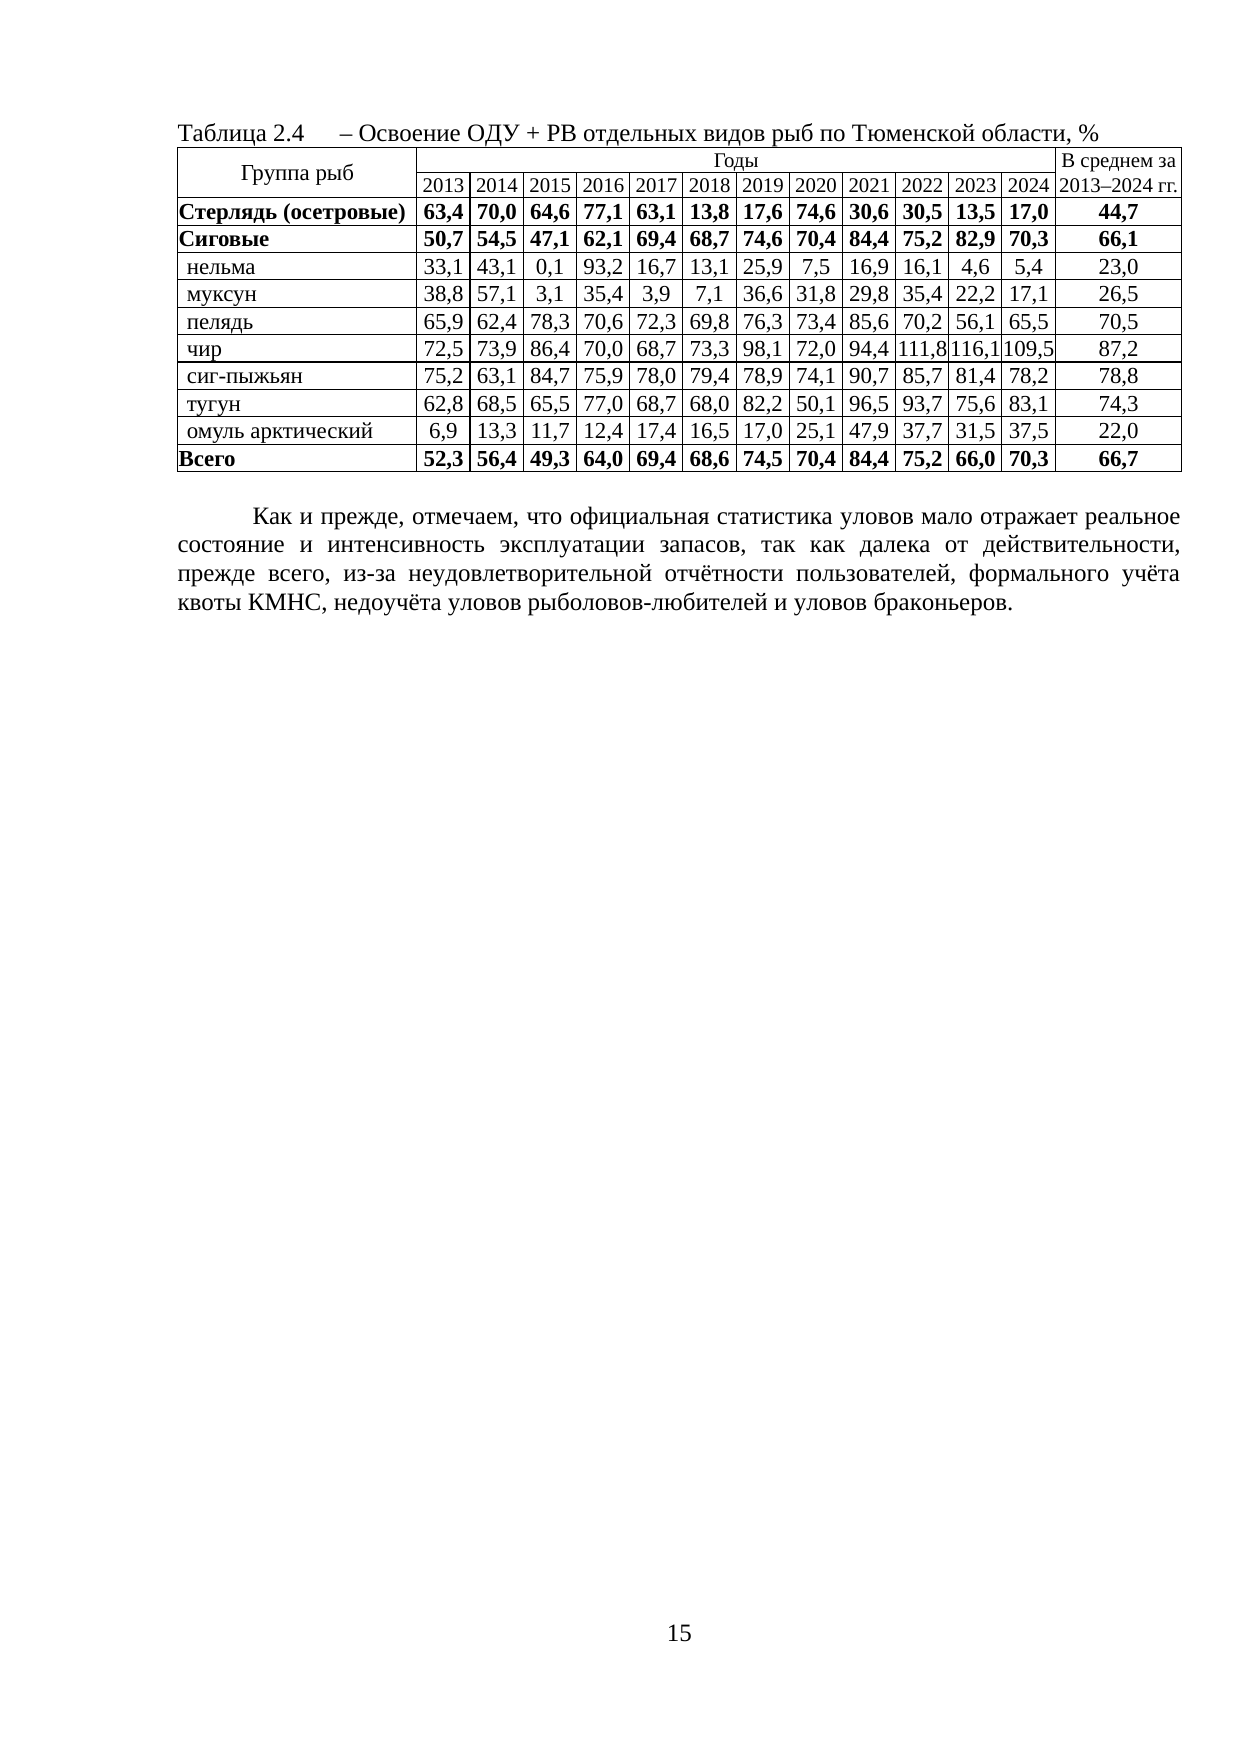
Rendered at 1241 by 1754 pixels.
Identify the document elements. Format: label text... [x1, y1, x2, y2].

table_cell 70,5 [1056, 308, 1181, 334]
text Как и прежде, отмечаем, что официальная статистика уловов мало отражает реальное состояние и интенсивность эксплуатации запасов, так как далека от действительности, прежде всего, из-за неудовлетворительной отчётности пользователей, формального учёта квоты КМНС, недоучёта уловов рыболовов-любителей и уловов браконьеров. [177, 501, 1181, 616]
table_header Годы [417, 148, 1055, 172]
table_cell омуль арктический [178, 417, 416, 444]
table_cell 87,2 [1056, 335, 1181, 361]
table_cell 16,7 [630, 253, 682, 279]
table_cell 13,5 [949, 198, 1001, 224]
table_cell 79,4 [683, 363, 736, 389]
table_cell 70,4 [790, 226, 842, 252]
table_cell 73,9 [471, 335, 523, 361]
table_cell 72,3 [630, 308, 682, 334]
table_cell 116,1 [949, 335, 1001, 361]
table_cell 82,9 [949, 226, 1001, 252]
table_cell 2015 [524, 173, 576, 197]
table_cell 47,9 [843, 417, 895, 444]
table_cell 109,5 [1002, 335, 1055, 361]
table_cell 50,7 [417, 226, 469, 252]
table_cell 84,4 [843, 445, 895, 471]
table_cell 62,8 [417, 390, 469, 416]
table_cell 68,6 [683, 445, 736, 471]
table_cell 84,7 [524, 363, 576, 389]
table_cell 35,4 [896, 280, 948, 307]
table_cell 74,6 [790, 198, 842, 224]
table_cell 13,1 [683, 253, 736, 279]
table_cell 75,2 [896, 445, 948, 471]
table_cell 17,4 [630, 417, 682, 444]
table_cell тугун [178, 390, 416, 416]
table_cell 74,3 [1056, 390, 1181, 416]
table_cell 69,4 [630, 445, 682, 471]
table_cell 2021 [843, 173, 895, 197]
table_cell 65,5 [524, 390, 576, 416]
table_cell 68,7 [630, 335, 682, 361]
table_cell 5,4 [1002, 253, 1055, 279]
table_cell пелядь [178, 308, 416, 334]
table_cell 22,0 [1056, 417, 1181, 444]
table_cell 50,1 [790, 390, 842, 416]
table_cell 25,1 [790, 417, 842, 444]
table_cell 4,6 [949, 253, 1001, 279]
table_cell 2013 [417, 173, 469, 197]
table_cell нельма [178, 253, 416, 279]
table_cell 2017 [630, 173, 682, 197]
table_cell 75,2 [896, 226, 948, 252]
table_cell 22,2 [949, 280, 1001, 307]
table_cell 37,7 [896, 417, 948, 444]
table_cell 2016 [577, 173, 629, 197]
table_cell 69,8 [683, 308, 736, 334]
table_cell 62,4 [471, 308, 523, 334]
table_cell 77,0 [577, 390, 629, 416]
table_cell 2024 [1002, 173, 1055, 197]
table_cell 72,0 [790, 335, 842, 361]
table_cell 2019 [737, 173, 789, 197]
table_cell 77,1 [577, 198, 629, 224]
table_cell 13,8 [683, 198, 736, 224]
table_header Группа рыб [178, 148, 416, 197]
table_cell 31,5 [949, 417, 1001, 444]
table_cell 75,9 [577, 363, 629, 389]
table_cell 13,3 [471, 417, 523, 444]
table_cell 70,4 [790, 445, 842, 471]
table_cell 29,8 [843, 280, 895, 307]
table_cell 7,1 [683, 280, 736, 307]
table_cell 31,8 [790, 280, 842, 307]
table_cell 54,5 [471, 226, 523, 252]
table_cell 65,9 [417, 308, 469, 334]
table_cell 3,9 [630, 280, 682, 307]
table_cell 16,1 [896, 253, 948, 279]
table_cell 0,1 [524, 253, 576, 279]
table_cell 36,6 [737, 280, 789, 307]
table_cell 47,1 [524, 226, 576, 252]
table_cell 78,2 [1002, 363, 1055, 389]
table_cell 111,8 [896, 335, 948, 361]
table_cell Сиговые [178, 226, 416, 252]
table_cell 64,0 [577, 445, 629, 471]
table_cell 93,2 [577, 253, 629, 279]
table_cell 23,0 [1056, 253, 1181, 279]
table_cell 17,1 [1002, 280, 1055, 307]
table_cell 17,6 [737, 198, 789, 224]
table_header В среднем за 2013–2024 гг. [1056, 148, 1181, 197]
table_cell 16,5 [683, 417, 736, 444]
table_cell 66,1 [1056, 226, 1181, 252]
table_cell 74,1 [790, 363, 842, 389]
table_cell 2023 [949, 173, 1001, 197]
table_cell 2018 [683, 173, 736, 197]
table_cell 78,0 [630, 363, 682, 389]
table_cell 70,3 [1002, 226, 1055, 252]
table_cell 98,1 [737, 335, 789, 361]
table_cell 93,7 [896, 390, 948, 416]
table_cell 3,1 [524, 280, 576, 307]
table_cell 78,8 [1056, 363, 1181, 389]
table_cell 63,4 [417, 198, 469, 224]
table_cell 63,1 [471, 363, 523, 389]
table_cell 81,4 [949, 363, 1001, 389]
table_cell муксун [178, 280, 416, 307]
table_cell 43,1 [471, 253, 523, 279]
table_cell 12,4 [577, 417, 629, 444]
table_cell 72,5 [417, 335, 469, 361]
table_cell 68,7 [683, 226, 736, 252]
table_cell 75,6 [949, 390, 1001, 416]
table_cell 75,2 [417, 363, 469, 389]
table_cell 90,7 [843, 363, 895, 389]
table_cell 69,4 [630, 226, 682, 252]
table_cell 68,5 [471, 390, 523, 416]
table_cell 38,8 [417, 280, 469, 307]
table_cell 2022 [896, 173, 948, 197]
table_cell 84,4 [843, 226, 895, 252]
table_cell 73,3 [683, 335, 736, 361]
table_cell 94,4 [843, 335, 895, 361]
table_cell 25,9 [737, 253, 789, 279]
table_cell 17,0 [1002, 198, 1055, 224]
table_cell Стерлядь (осетровые) [178, 198, 416, 224]
table_cell 66,0 [949, 445, 1001, 471]
table_cell 68,0 [683, 390, 736, 416]
table_cell сиг-пыжьян [178, 363, 416, 389]
table_cell 52,3 [417, 445, 469, 471]
table_cell 85,7 [896, 363, 948, 389]
table_cell 16,9 [843, 253, 895, 279]
table_cell 63,1 [630, 198, 682, 224]
table_cell 68,7 [630, 390, 682, 416]
table_cell 76,3 [737, 308, 789, 334]
table_cell 65,5 [1002, 308, 1055, 334]
table_cell 6,9 [417, 417, 469, 444]
table_cell 86,4 [524, 335, 576, 361]
table_cell 62,1 [577, 226, 629, 252]
table_cell 66,7 [1056, 445, 1181, 471]
table_cell Всего [178, 445, 416, 471]
table_cell 82,2 [737, 390, 789, 416]
table_cell 44,7 [1056, 198, 1181, 224]
table_cell 11,7 [524, 417, 576, 444]
table_cell 7,5 [790, 253, 842, 279]
table_cell 70,6 [577, 308, 629, 334]
table_cell 78,3 [524, 308, 576, 334]
table_cell 37,5 [1002, 417, 1055, 444]
table_cell 57,1 [471, 280, 523, 307]
table_cell 56,4 [471, 445, 523, 471]
table_cell 30,6 [843, 198, 895, 224]
table_cell 26,5 [1056, 280, 1181, 307]
table_cell 49,3 [524, 445, 576, 471]
table_cell 64,6 [524, 198, 576, 224]
table_cell 74,6 [737, 226, 789, 252]
table_cell 56,1 [949, 308, 1001, 334]
table_cell чир [178, 335, 416, 361]
table_cell 70,2 [896, 308, 948, 334]
table_cell 2014 [471, 173, 523, 197]
table_cell 70,3 [1002, 445, 1055, 471]
table_cell 2020 [790, 173, 842, 197]
table_cell 17,0 [737, 417, 789, 444]
table_cell 70,0 [577, 335, 629, 361]
table_cell 96,5 [843, 390, 895, 416]
table_cell 85,6 [843, 308, 895, 334]
table_cell 35,4 [577, 280, 629, 307]
table_cell 83,1 [1002, 390, 1055, 416]
table_cell 73,4 [790, 308, 842, 334]
table_cell 70,0 [471, 198, 523, 224]
table_cell 30,5 [896, 198, 948, 224]
table_cell 78,9 [737, 363, 789, 389]
table_cell 33,1 [417, 253, 469, 279]
table_cell 74,5 [737, 445, 789, 471]
